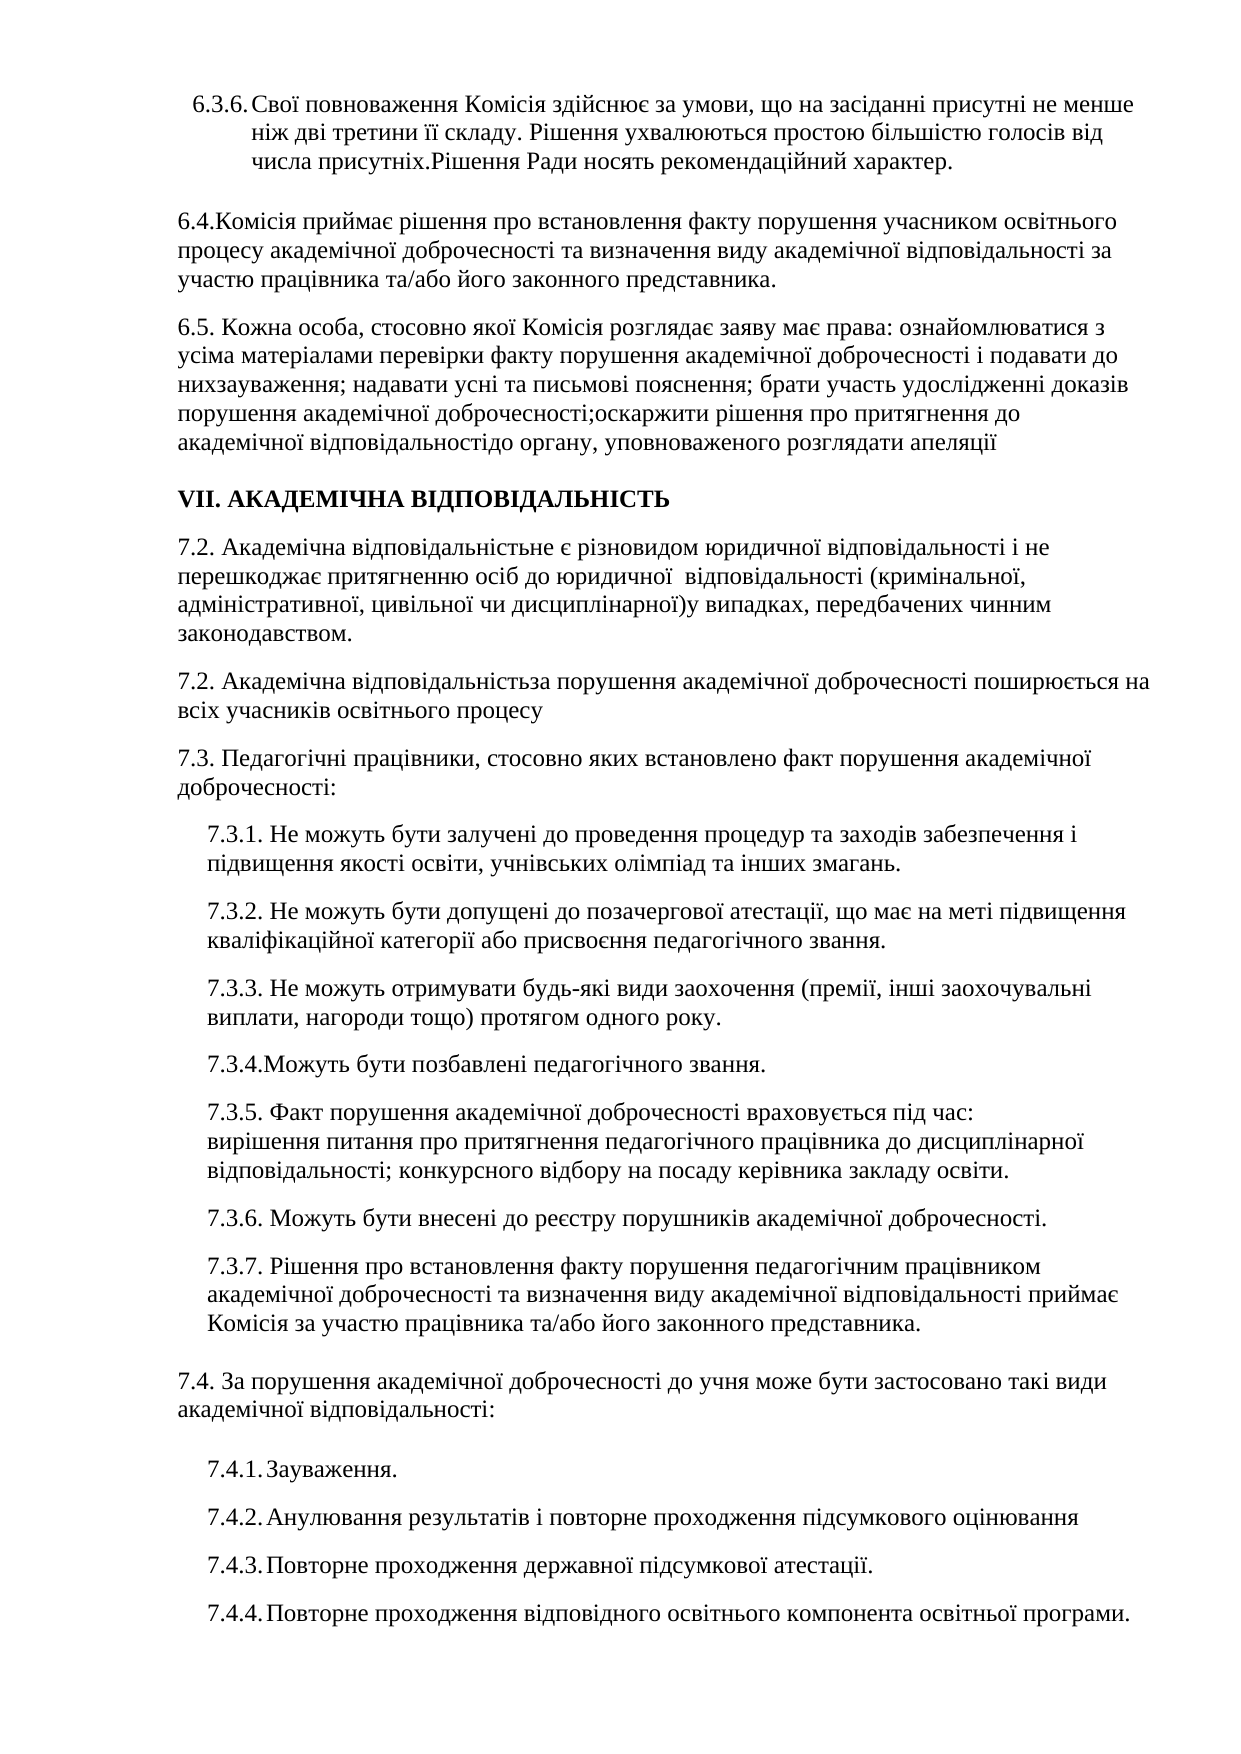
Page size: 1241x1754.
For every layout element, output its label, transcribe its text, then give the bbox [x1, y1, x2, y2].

text 7.2. Академічна відповідальністьне є різновидом юридичної відповідальності і не перешкоджає притягненню осіб до юридичної відповідальності (кримінальної, адміністративної, цивільної чи дисциплінарної)у випадках, передбачених чинним законодавством. [177, 532, 1152, 647]
text 7.3.2. Не можуть бути допущені до позачергової атестації, що має на меті підвищення кваліфікаційної категорії або присвоєння педагогічного звання. [207, 896, 1152, 954]
text 7.3.6. Можуть бути внесені до реєстру порушників академічної доброчесності. [207, 1203, 1152, 1232]
list Повторне проходження державної підсумкової атестації. [207, 1550, 1152, 1579]
text VІІ. АКАДЕМІЧНА ВІДПОВІДАЛЬНІСТЬ [177, 484, 1152, 513]
text вирішення питання про притягнення педагогічного працівника до дисциплінарної відповідальності; конкурсного відбору на посаду керівника закладу освіти. [207, 1126, 1152, 1184]
text 6.4.Комісія приймає рішення про встановлення факту порушення учасником освітнього процесу академічної доброчесності та визначення виду академічної відповідальності за участю працівника та/або його законного представника. [177, 206, 1152, 292]
list Свої повноваження Комісія здійснює за умови, що на засіданні присутні не менше ніж дві третини її складу. Рішення ухвалюються простою більшістю голосів від числа присутніх.Рішення Ради носять рекомендаційний характер. [192, 89, 1152, 175]
text 7.3. Педагогічні працівники, стосовно яких встановлено факт порушення академічної доброчесності: [177, 743, 1152, 800]
text 7.2. Академічна відповідальністьза порушення академічної доброчесності поширюється на всіх учасників освітнього процесу [177, 666, 1152, 724]
list Зауваження. [207, 1454, 1152, 1483]
text 7.3.4.Можуть бути позбавлені педагогічного звання. [207, 1049, 1152, 1078]
text 7.3.7. Рішення про встановлення факту порушення педагогічним працівником академічної доброчесності та визначення виду академічної відповідальності приймає Комісія за участю працівника та/або його законного представника. [207, 1251, 1152, 1337]
list Анулювання результатів і повторне проходження підсумкового оцінювання [207, 1502, 1152, 1531]
text 6.5. Кожна особа, стосовно якої Комісія розглядає заяву має права: ознайомлюватися з усіма матеріалами перевірки факту порушення академічної доброчесності і подавати до нихзауваження; надавати усні та письмові пояснення; брати участь удослідженні доказів порушення академічної доброчесності;оскаржити рішення про притягнення до академічної відповідальностідо органу, уповноваженого розглядати апеляції [177, 312, 1152, 455]
list Повторне проходження відповідного освітнього компонента освітньої програми. [207, 1598, 1152, 1627]
text 7.3.1. Не можуть бути залучені до проведення процедур та заходів забезпечення і підвищення якості освіти, учнівських олімпіад та інших змагань. [207, 819, 1152, 877]
text 7.3.5. Факт порушення академічної доброчесності враховується під час: [207, 1097, 1152, 1126]
text 7.4. За порушення академічної доброчесності до учня може бути застосовано такі види академічної відповідальності: [177, 1366, 1152, 1423]
text 7.3.3. Не можуть отримувати будь-які види заохочення (премії, інші заохочувальні виплати, нагороди тощо) протягом одного року. [207, 973, 1152, 1030]
